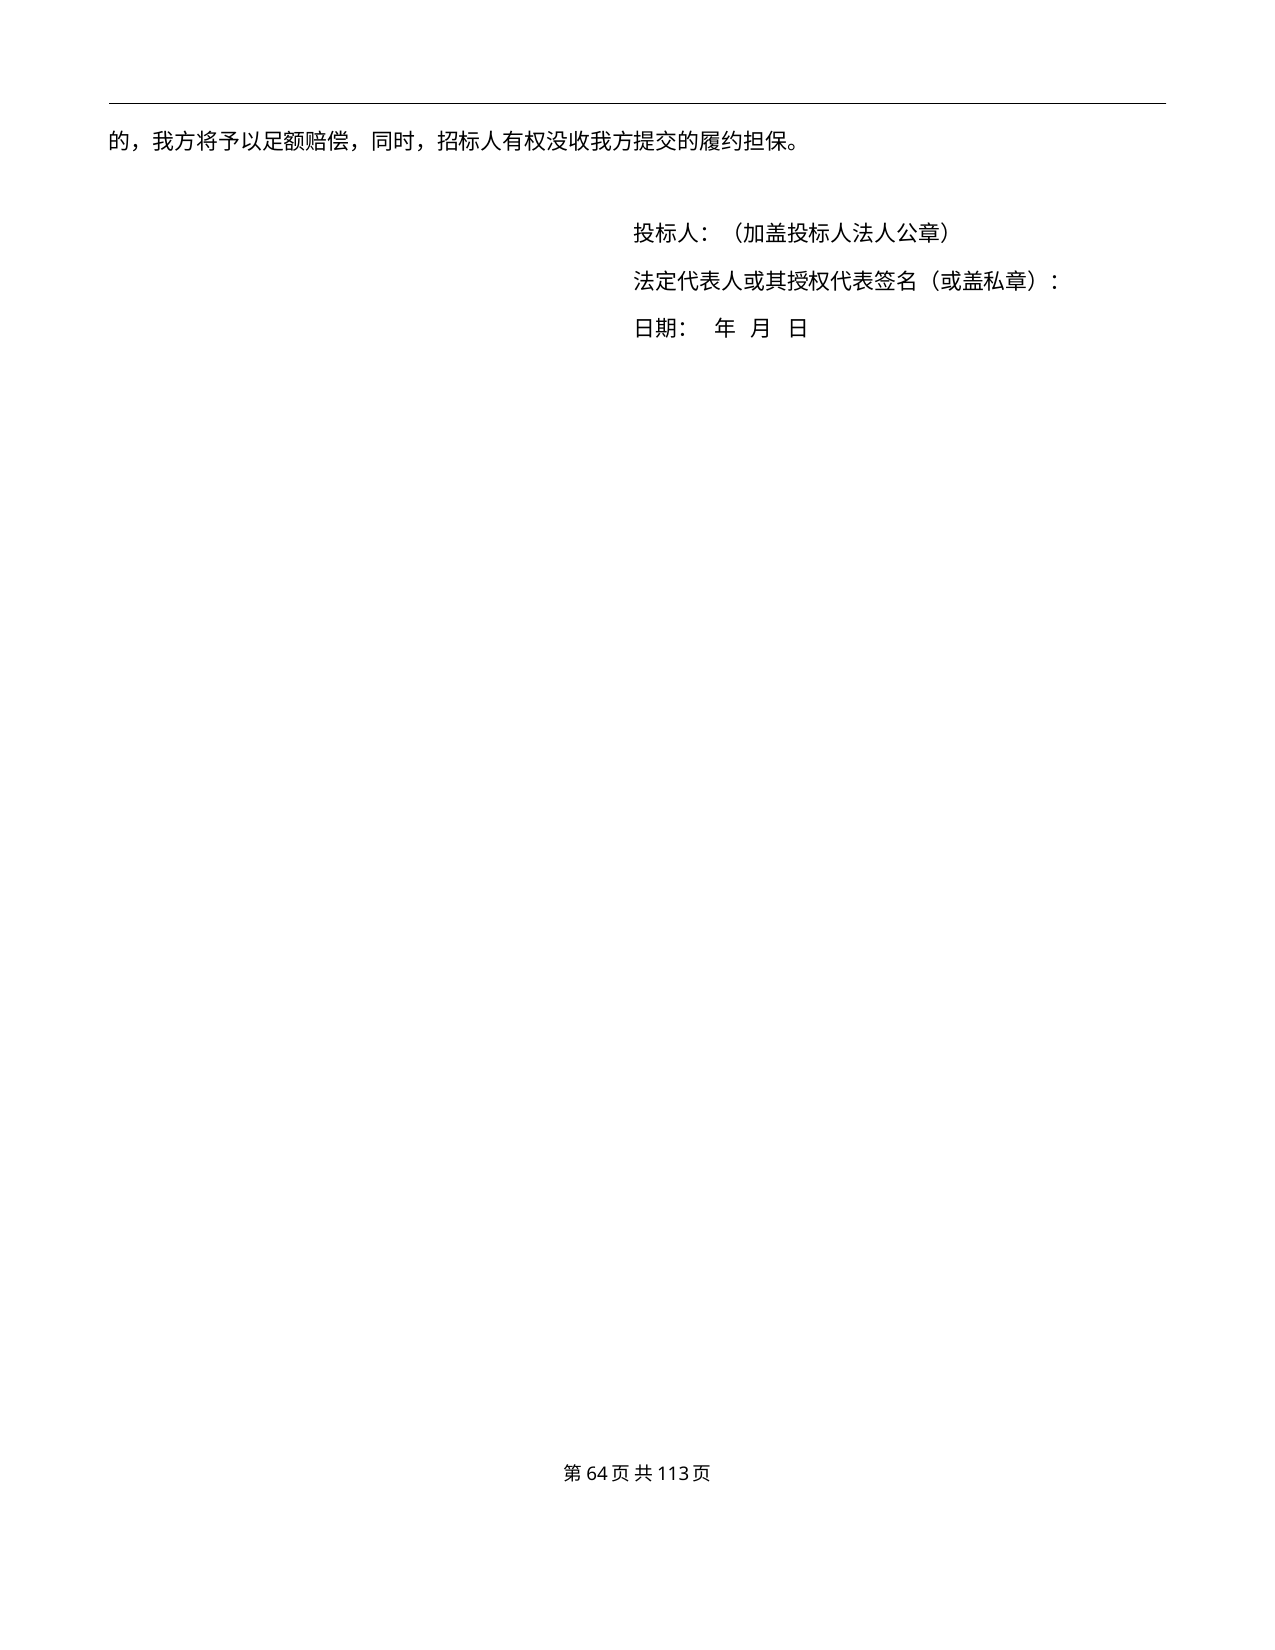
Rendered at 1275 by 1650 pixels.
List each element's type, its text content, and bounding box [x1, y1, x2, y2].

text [109, 124, 1166, 156]
text 投标人：（加盖投标人法人公章） [109, 216, 1166, 248]
text 法定代表人或其授权代表签名（或盖私章）： [109, 264, 1166, 295]
text 日期： 年 月 日 [109, 311, 1123, 343]
